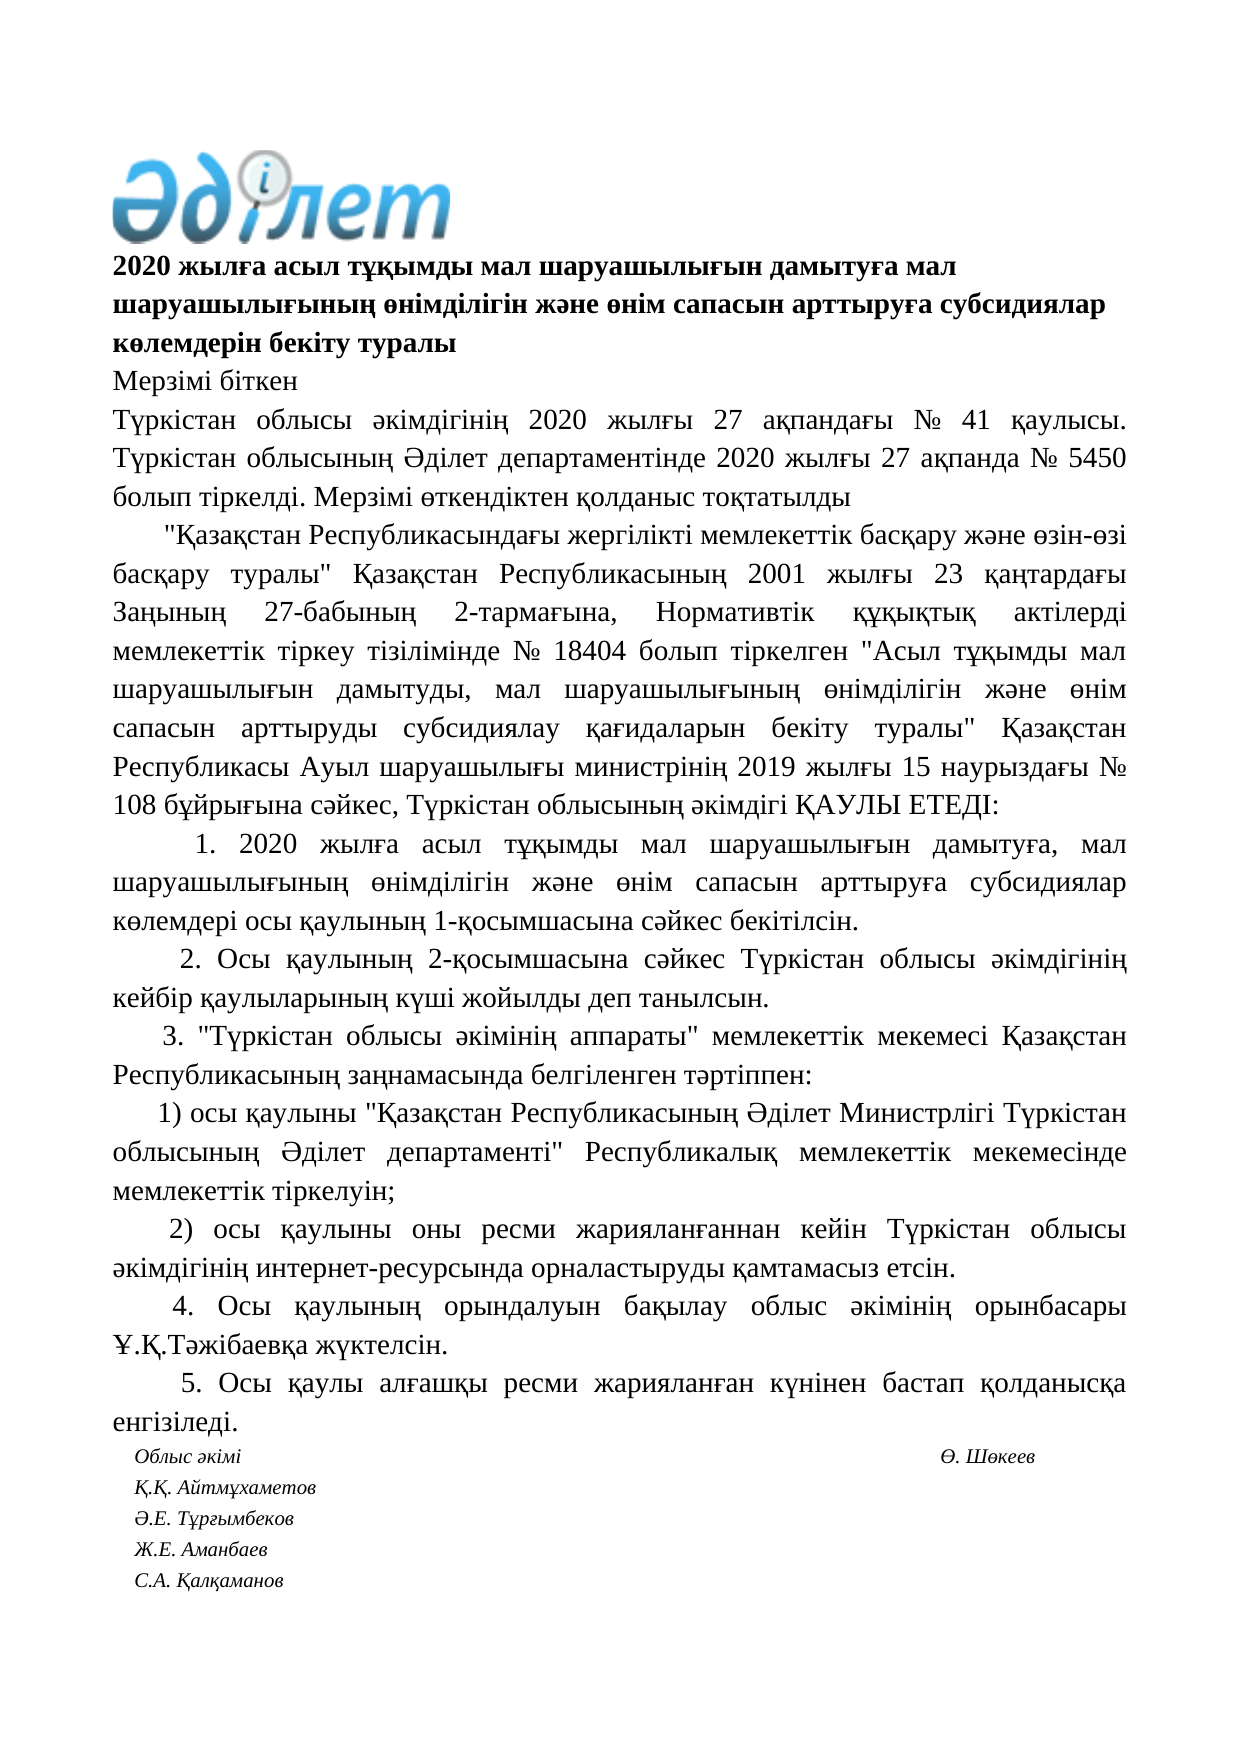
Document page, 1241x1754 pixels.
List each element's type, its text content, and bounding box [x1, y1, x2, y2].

text "Қазақстан Республикасындағы жергілікті мемлекеттік басқару және өзін-өзі басқару туралы" Қазақстан Республикасының 2001 жылғы 23 қаңтардағы Заңының 27-бабының 2-тармағына, Нормативтік құқықтық актілерді мемлекеттік тіркеу тізілімінде № 18404 болып тіркелген "Асыл тұқымды мал шаруашылығын дамытуды, мал шаруашылығының өнімділігін және өнім сапасын арттыруды субсидиялау қағидаларын бекіту туралы" Қазақстан Республикасы Ауыл шаруашылығы министрінің 2019 жылғы 15 наурыздағы № 108 бұйрығына сәйкес, Түркістан облысының әкімдігі ҚАУЛЫ ЕТЕДІ: [112, 517, 1128, 821]
table_cell Ә.Е. Тұрғымбеков [101, 1505, 1240, 1536]
text Мерзімі біткен [112, 363, 1128, 397]
text 2020 жылға асыл тұқымды мал шаруашылығын дамытуға мал шаруашылығының өнiмдiлiгiн және өнім сапасын арттыруға субсидиялар көлемдерін бекіту туралы [112, 248, 1128, 358]
text 1. 2020 жылға асыл тұқымды мал шаруашылығын дамытуға, мал шаруашылығының өнiмдiлiгiн және өнім сапасын арттыруға субсидиялар көлемдері осы қаулының 1-қосымшасына сәйкес бекітілсін. [112, 826, 1128, 936]
text 2. Осы қаулының 2-қосымшасына сәйкес Түркістан облысы әкімдігінің кейбір қаулыларының күші жойылды деп танылсын. [112, 941, 1128, 1013]
text 5. Осы қаулы алғашқы ресми жарияланған күнінен бастап қолданысқа енгізіледі. [112, 1365, 1128, 1437]
table_cell Қ.Қ. Айтмұхаметов [101, 1474, 1240, 1504]
text 2) осы қаулыны оны ресми жарияланғаннан кейін Түркістан облысы әкімдігінің интернет-ресурсында орналастыруды қамтамасыз етсін. [112, 1211, 1128, 1283]
picture [112, 150, 451, 244]
table_cell С.А. Қалқаманов [101, 1567, 1240, 1598]
text 4. Осы қаулының орындалуын бақылау облыс әкiмiнiң орынбасары Ұ.Қ.Тәжібаевқа жүктелсiн. [112, 1288, 1128, 1360]
table_header Ө. Шөкеев [939, 1443, 1240, 1473]
text Түркістан облысы әкiмдiгiнiң 2020 жылғы 27 ақпандағы № 41 қаулысы. Түркістан облысының Әдiлет департаментiнде 2020 жылғы 27 ақпанда № 5450 болып тiркелдi. Мерзімі өткендіктен қолданыс тоқтатылды [112, 402, 1128, 512]
text 3. "Түркістан облысы әкімінің аппараты" мемлекеттік мекемесі Қазақстан Республикасының заңнамасында белгіленген тәртіппен: [112, 1018, 1128, 1091]
table_cell Ж.Е. Аманбаев [101, 1536, 1240, 1567]
table_header Облыс әкімі [101, 1443, 939, 1473]
text 1) осы қаулыны "Қазақстан Республикасының Әділет Министрлігі Түркістан облысының Әділет департаменті" Республикалық мемлекеттік мекемесінде мемлекеттік тіркелуін; [112, 1096, 1128, 1206]
